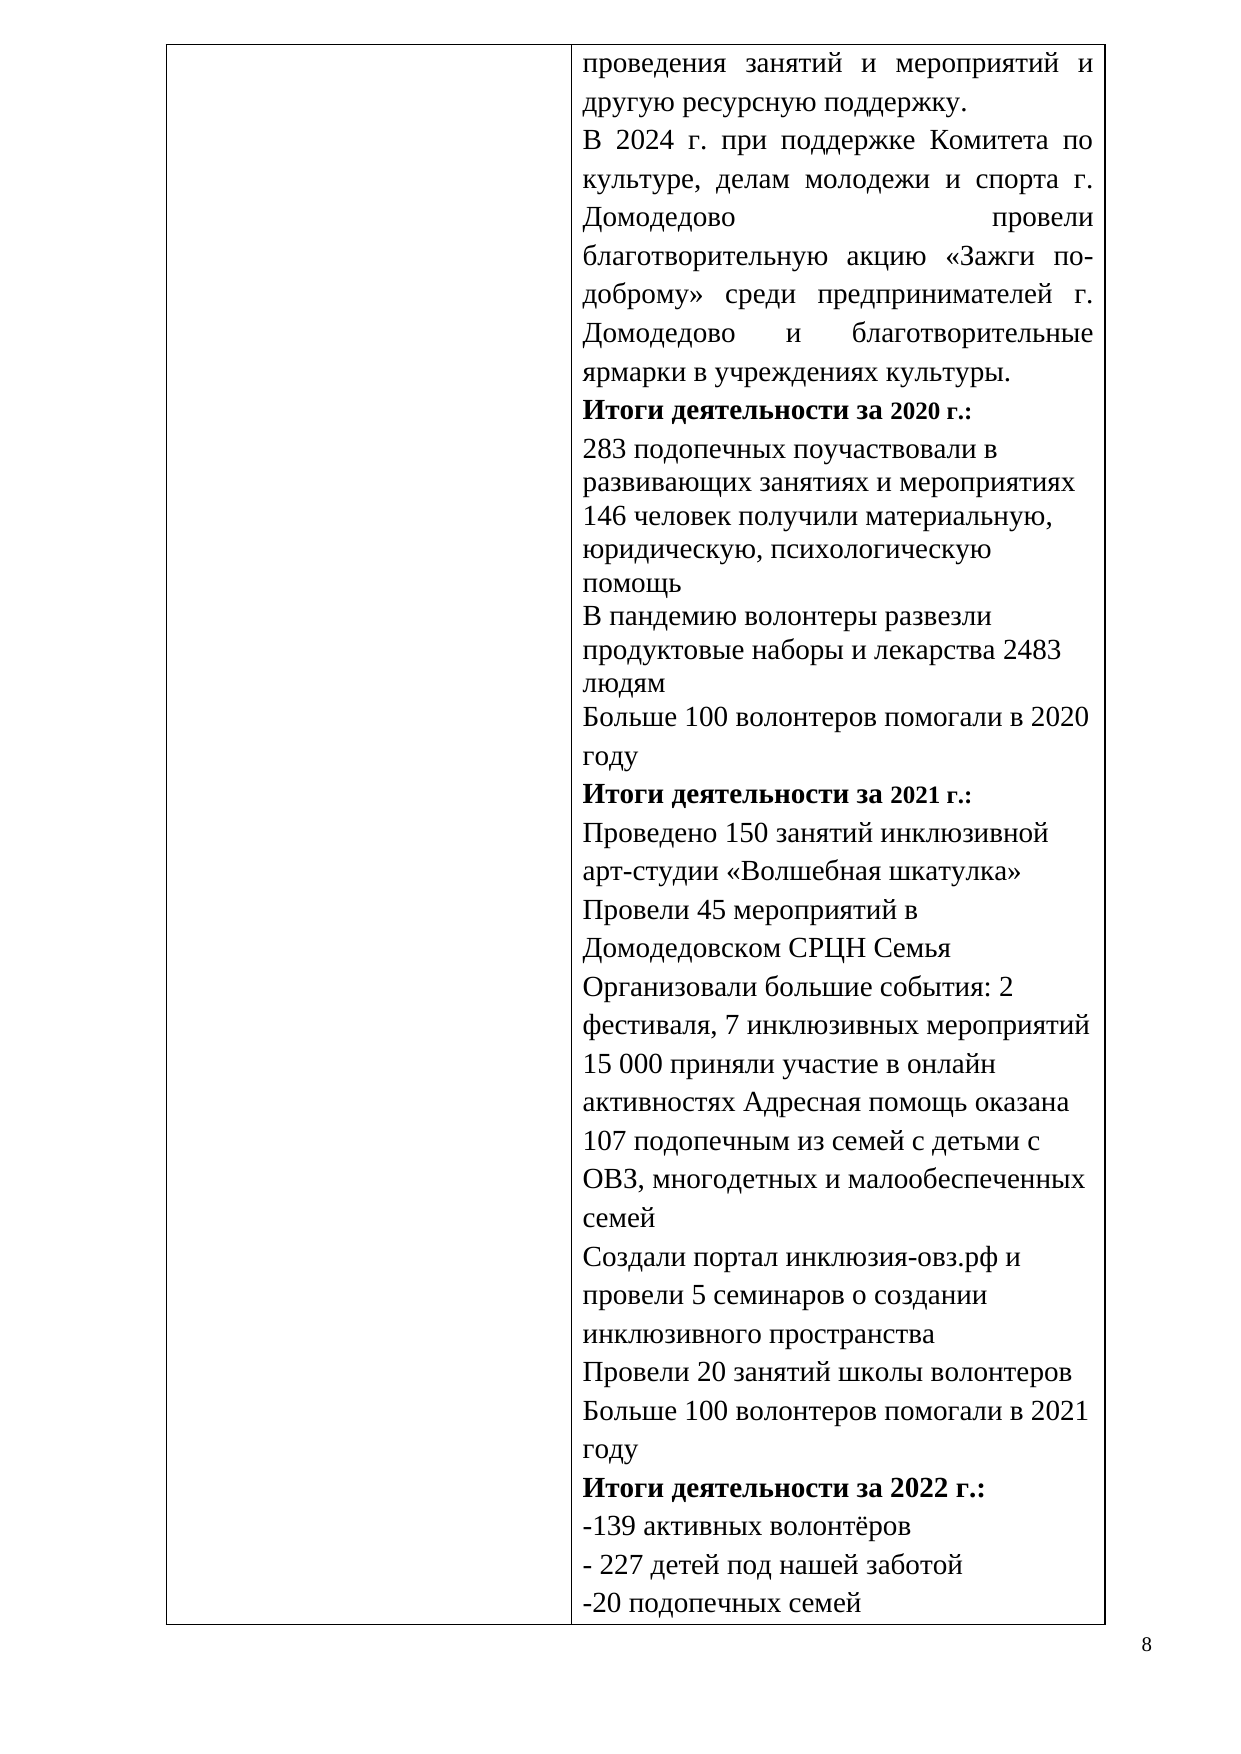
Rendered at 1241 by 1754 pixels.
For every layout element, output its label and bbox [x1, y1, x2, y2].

table_cell [167, 45, 571, 1623]
table_cell [572, 45, 1104, 1623]
